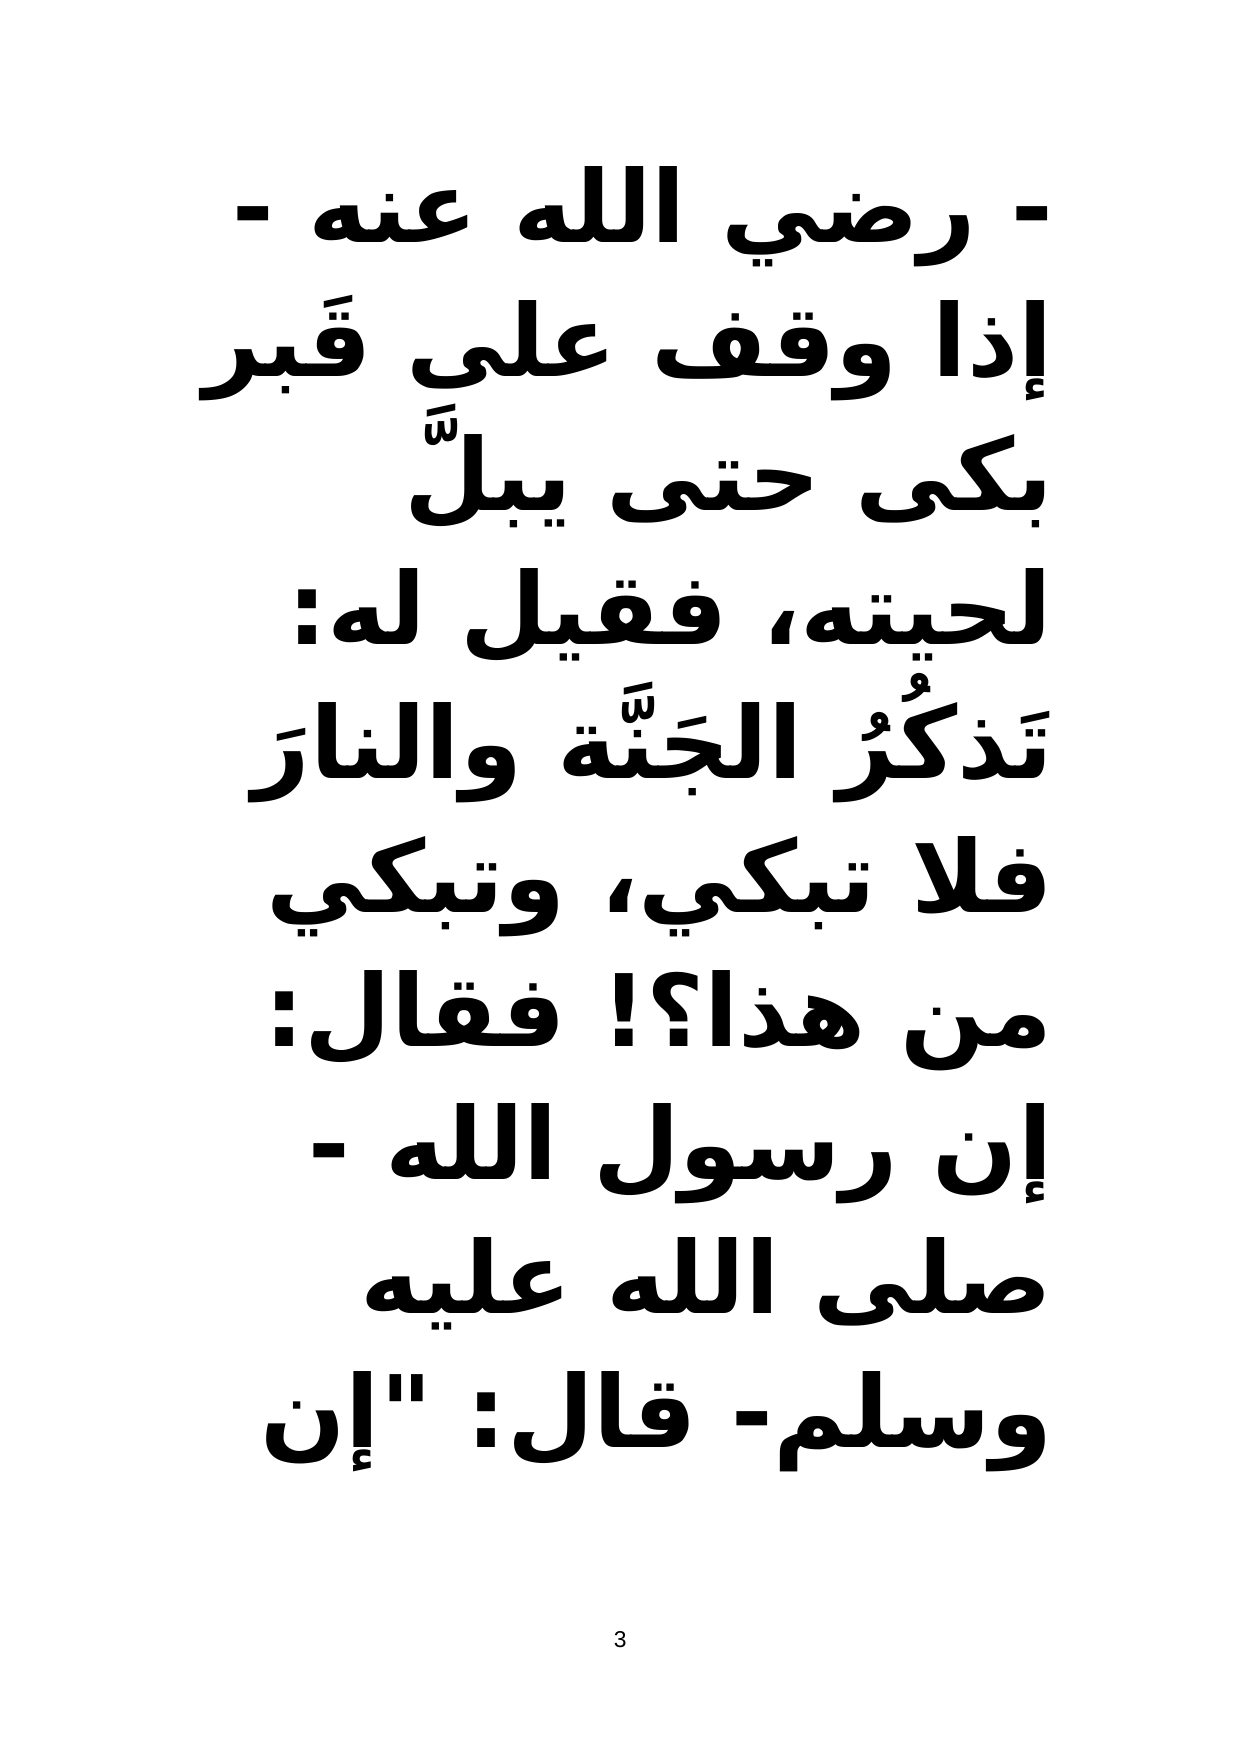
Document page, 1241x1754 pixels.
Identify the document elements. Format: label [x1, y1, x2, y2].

text [187, 150, 1053, 1471]
